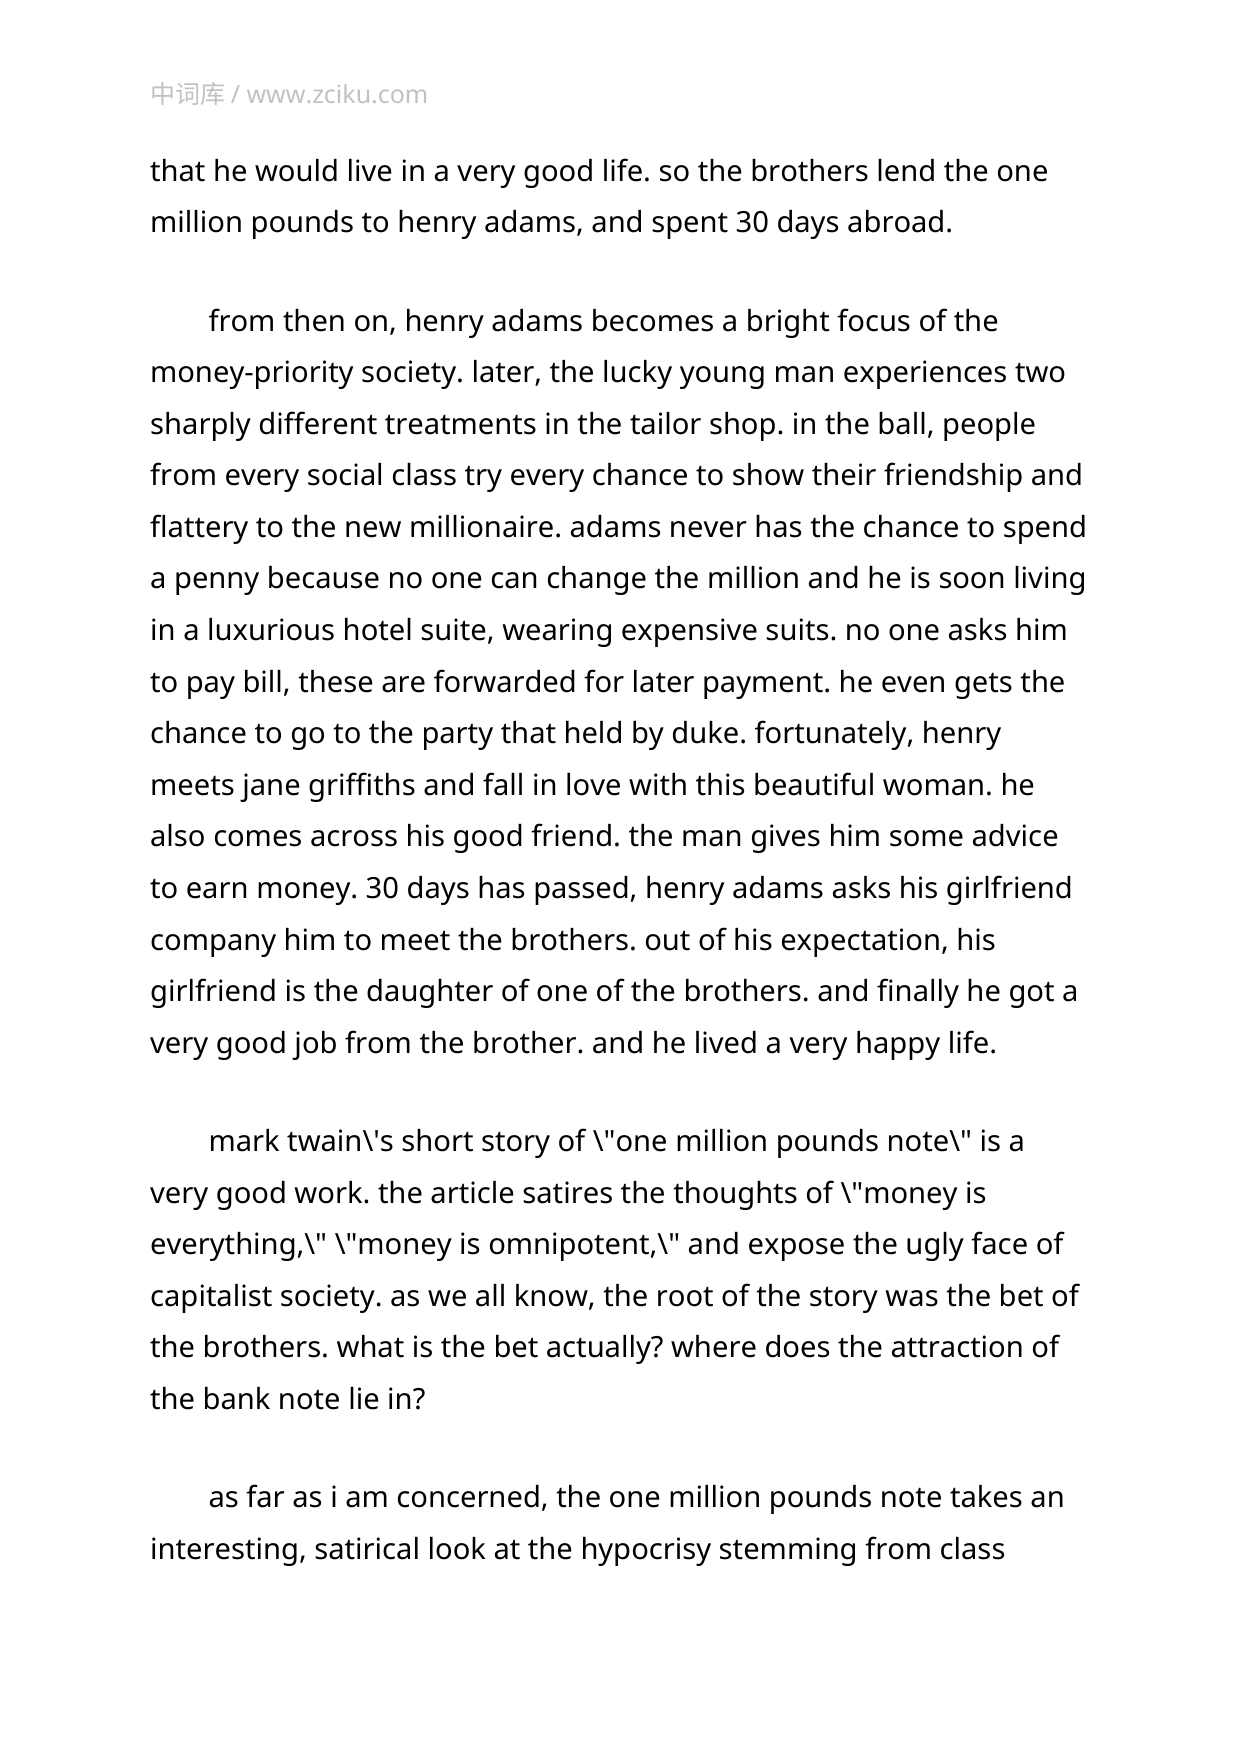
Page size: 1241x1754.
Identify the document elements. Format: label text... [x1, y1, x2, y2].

text mark twain\'s short story of \"one million pounds note\" is a very good work. the article satires the thoughts of \"money is everything,\" \"money is omnipotent,\" and expose the ugly face of capitalist society. as we all know, the root of the story was the bet of the brothers. what is the bet actually? where does the attraction of the bank note lie in? [150, 1120, 1090, 1418]
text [150, 150, 1090, 241]
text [150, 1477, 1090, 1568]
text from then on, henry adams becomes a bright focus of the money-priority society. later, the lucky young man experiences two sharply different treatments in the tailor shop. in the ball, people from every social class try every chance to show their friendship and flattery to the new millionaire. adams never has the chance to spend a penny because no one can change the million and he is soon living in a luxurious hotel suite, wearing expensive suits. no one asks him to pay bill, these are forwarded for later payment. he even gets the chance to go to the party that held by duke. fortunately, henry meets jane griffiths and fall in love with this beautiful woman. he also comes across his good friend. the man gives him some advice to earn money. 30 days has passed, henry adams asks his girlfriend company him to meet the brothers. out of his expectation, his girlfriend is the daughter of one of the brothers. and finally he got a very good job from the brother. and he lived a very happy life. [150, 300, 1090, 1062]
